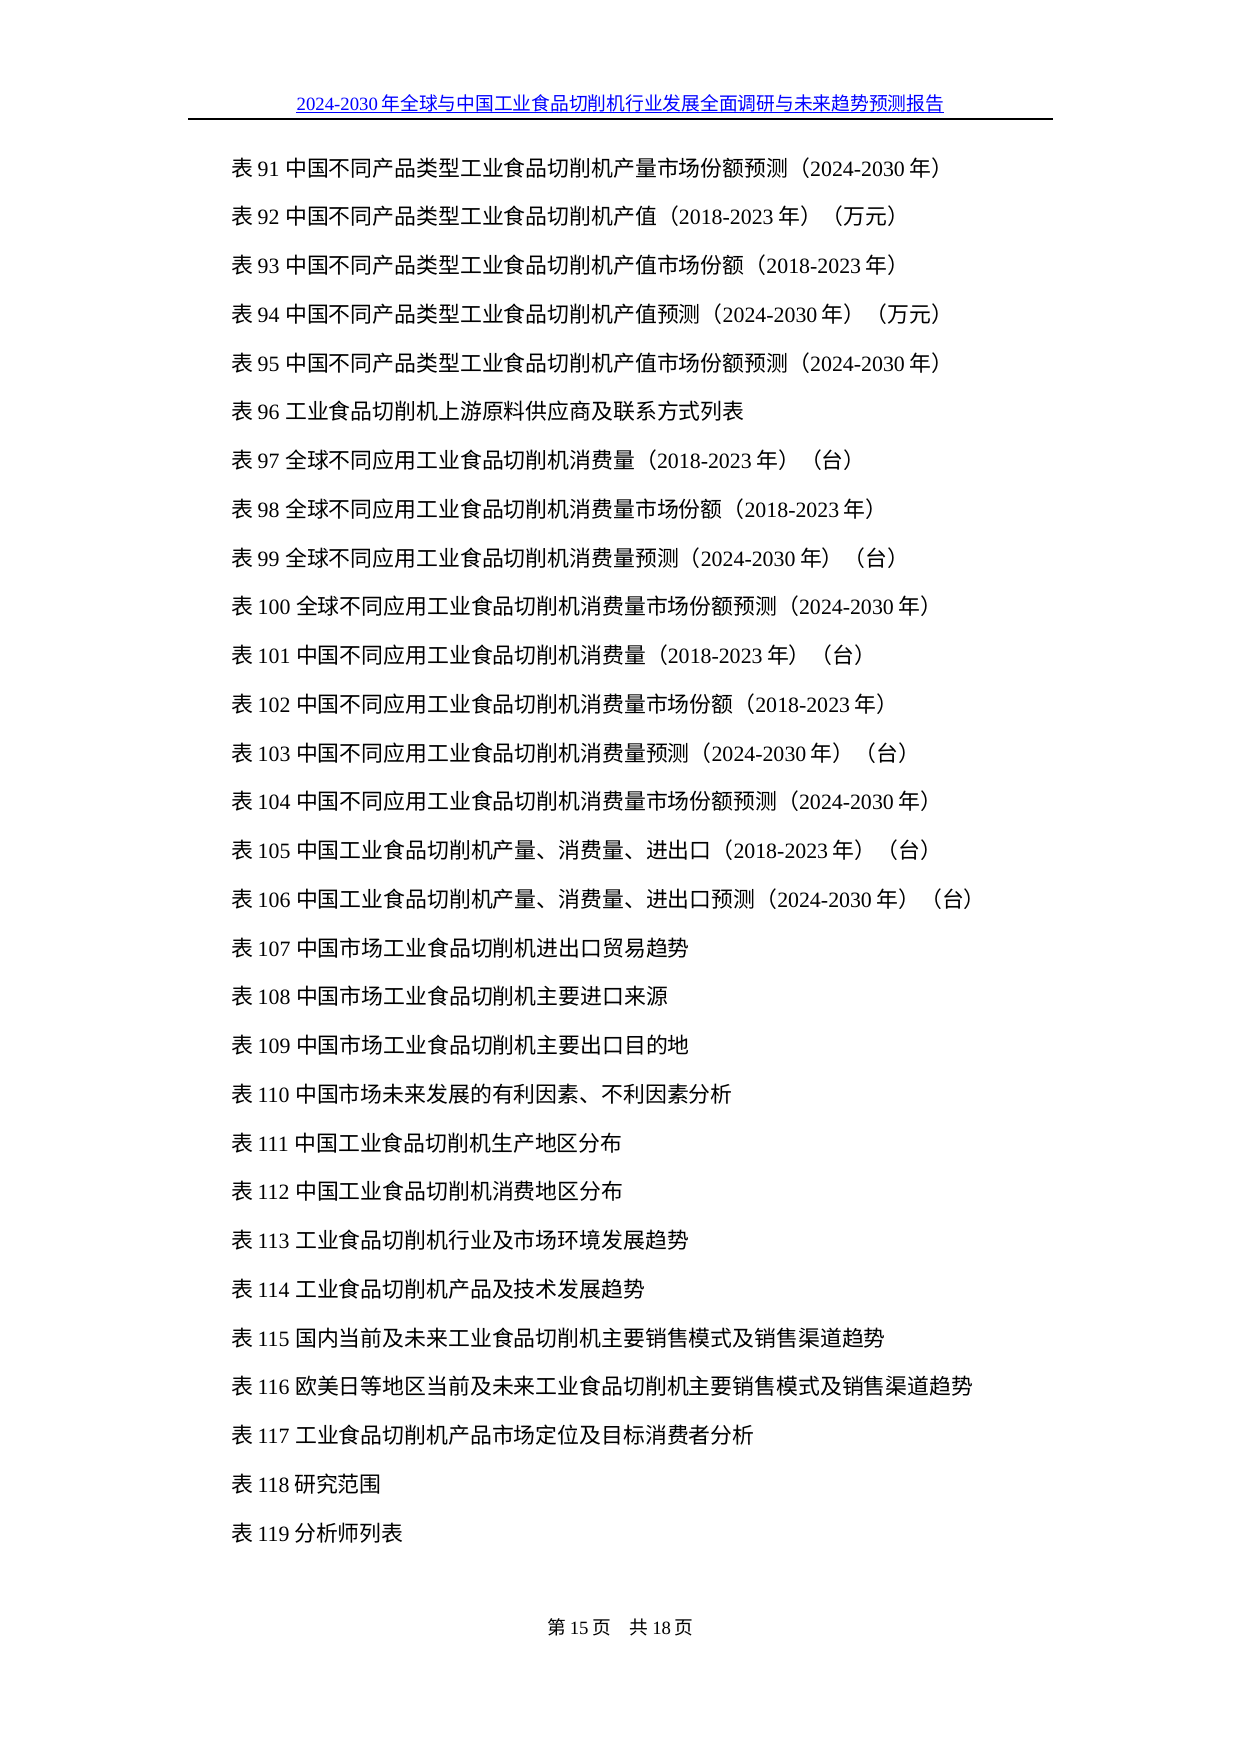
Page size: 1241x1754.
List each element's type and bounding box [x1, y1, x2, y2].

text [187, 150, 1053, 1548]
